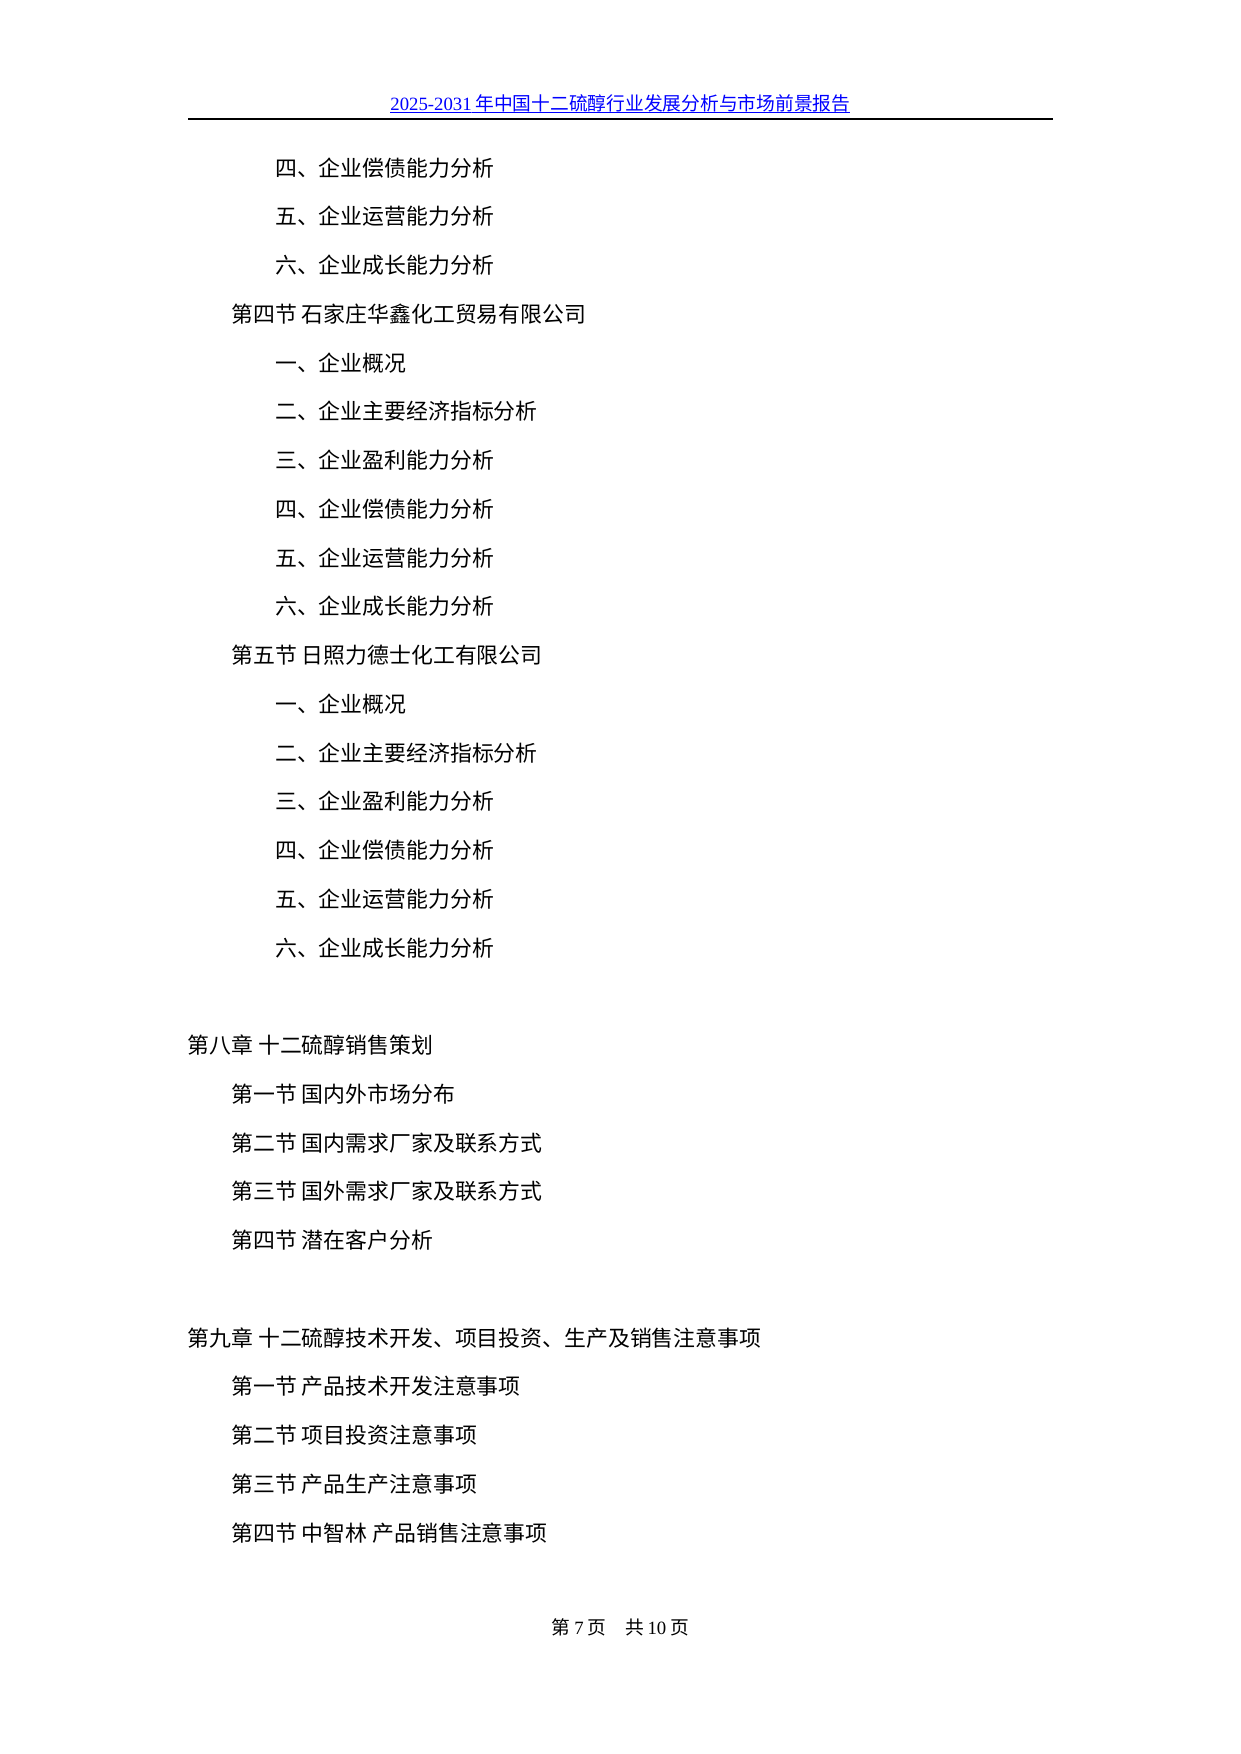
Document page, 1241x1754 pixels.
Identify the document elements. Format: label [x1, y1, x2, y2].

text [187, 150, 1053, 1548]
